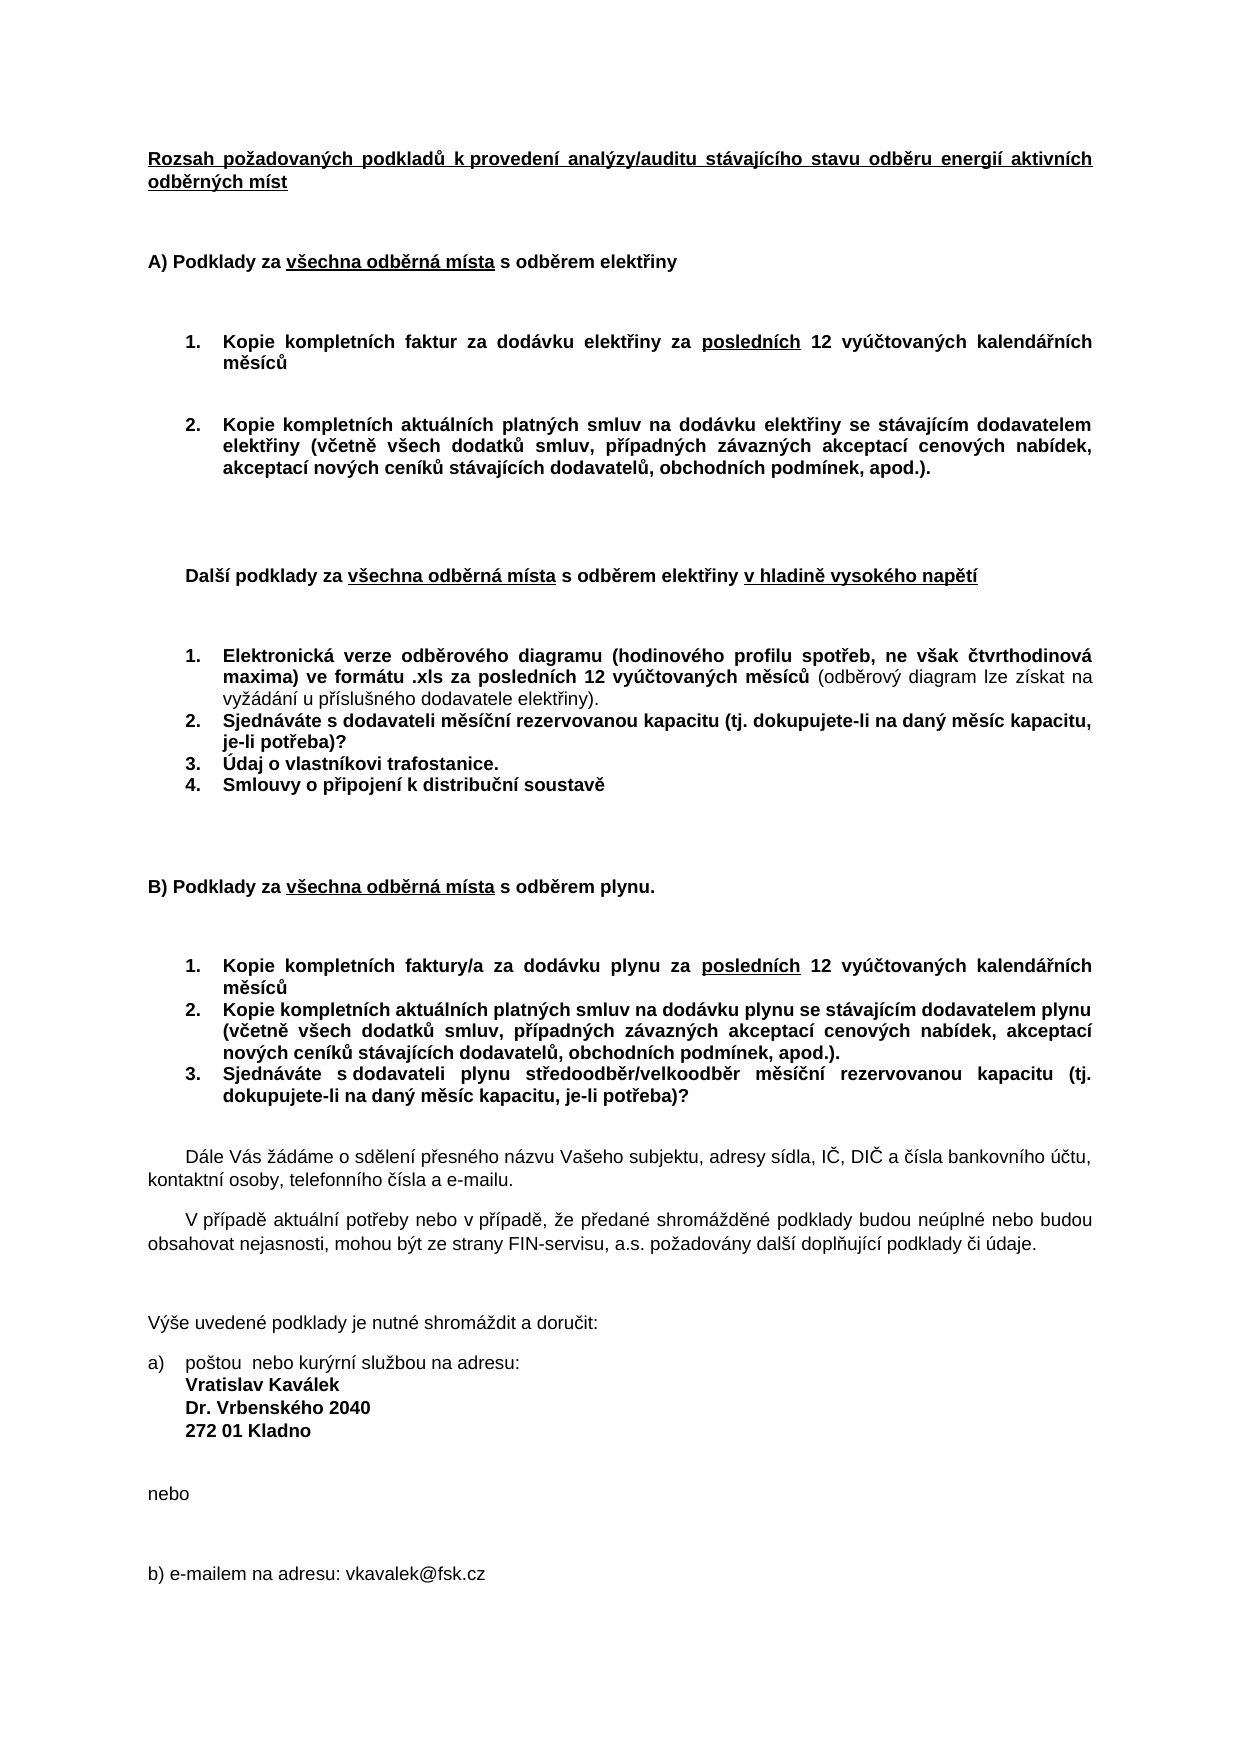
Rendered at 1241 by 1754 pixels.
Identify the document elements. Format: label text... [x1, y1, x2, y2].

list Sjednáváte s dodavateli měsíční rezervovanou kapacitu (tj. dokupujete-li na daný měsíc kapacitu, je-li potřeba)? [185, 709, 1093, 752]
text Výše uvedené podklady je nutné shromáždit a doručit: [148, 1312, 1093, 1334]
text Dále Vás žádáme o sdělení přesného názvu Vašeho subjektu, adresy sídla, IČ, DIČ a čísla bankovního účtu, kontaktní osoby, telefonního čísla a e-mailu. [148, 1146, 1093, 1191]
list Sjednáváte s dodavateli plynu středoodběr/velkoodběr měsíční rezervovanou kapacitu (tj. dokupujete-li na daný měsíc kapacitu, je-li potřeba)? [185, 1063, 1093, 1106]
text b) e-mailem na adresu: vkavalek@fsk.cz [148, 1563, 1093, 1584]
text Dr. Vrbenského 2040 [148, 1397, 1093, 1418]
list Údaj o vlastníkovi trafostanice. [185, 752, 1093, 774]
text V případě aktuální potřeby nebo v případě, že předané shromážděné podklady budou neúplné nebo budou obsahovat nejasnosti, mohou být ze strany FIN-servisu, a.s. požadovány další doplňující podklady či údaje. [148, 1209, 1093, 1254]
text 272 01 Kladno [148, 1420, 1093, 1442]
text Rozsah požadovaných podkladů k provedení analýzy/auditu stávajícího stavu odběru energií aktivních odběrných míst [148, 167, 1093, 192]
list poštou nebo kurýrní službou na adresu: [148, 1352, 1093, 1374]
text A) Podklady za všechna odběrná místa s odběrem elektřiny [148, 251, 1093, 272]
list Kopie kompletních aktuálních platných smluv na dodávku elektřiny se stávajícím dodavatelem elektřiny (včetně všech dodatků smluv, případných závazných akceptací cenových nabídek, akceptací nových ceníků stávajících dodavatelů, obchodních podmínek, apod.). [185, 413, 1093, 478]
text Další podklady za všechna odběrná místa s odběrem elektřiny v hladině vysokého napětí [148, 565, 1093, 586]
list Kopie kompletních faktury/a za dodávku plynu za posledních 12 vyúčtovaných kalendářních měsíců [185, 955, 1093, 998]
text nebo [148, 1483, 1093, 1505]
list Kopie kompletních faktur za dodávku elektřiny za posledních 12 vyúčtovaných kalendářních měsíců [185, 330, 1093, 373]
list Kopie kompletních aktuálních platných smluv na dodávku plynu se stávajícím dodavatelem plynu (včetně všech dodatků smluv, případných závazných akceptací cenových nabídek, akceptací nových ceníků stávajících dodavatelů, obchodních podmínek, apod.). [185, 998, 1093, 1063]
list Elektronická verze odběrového diagramu (hodinového profilu spotřeb, ne však čtvrthodinová maxima) ve formátu .xls za posledních 12 vyúčtovaných měsíců (odběrový diagram lze získat na vyžádání u příslušného dodavatele elektřiny). [185, 645, 1093, 709]
text Vratislav Kaválek [185, 1374, 1093, 1395]
text B) Podklady za všechna odběrná místa s odběrem plynu. [148, 875, 1093, 897]
text Rozsah požadovaných podkladů k provedení analýzy/auditu stávajícího stavu odběru energií aktivních odběrných míst [148, 148, 1093, 166]
list Smlouvy o připojení k distribuční soustavě [185, 774, 1093, 796]
